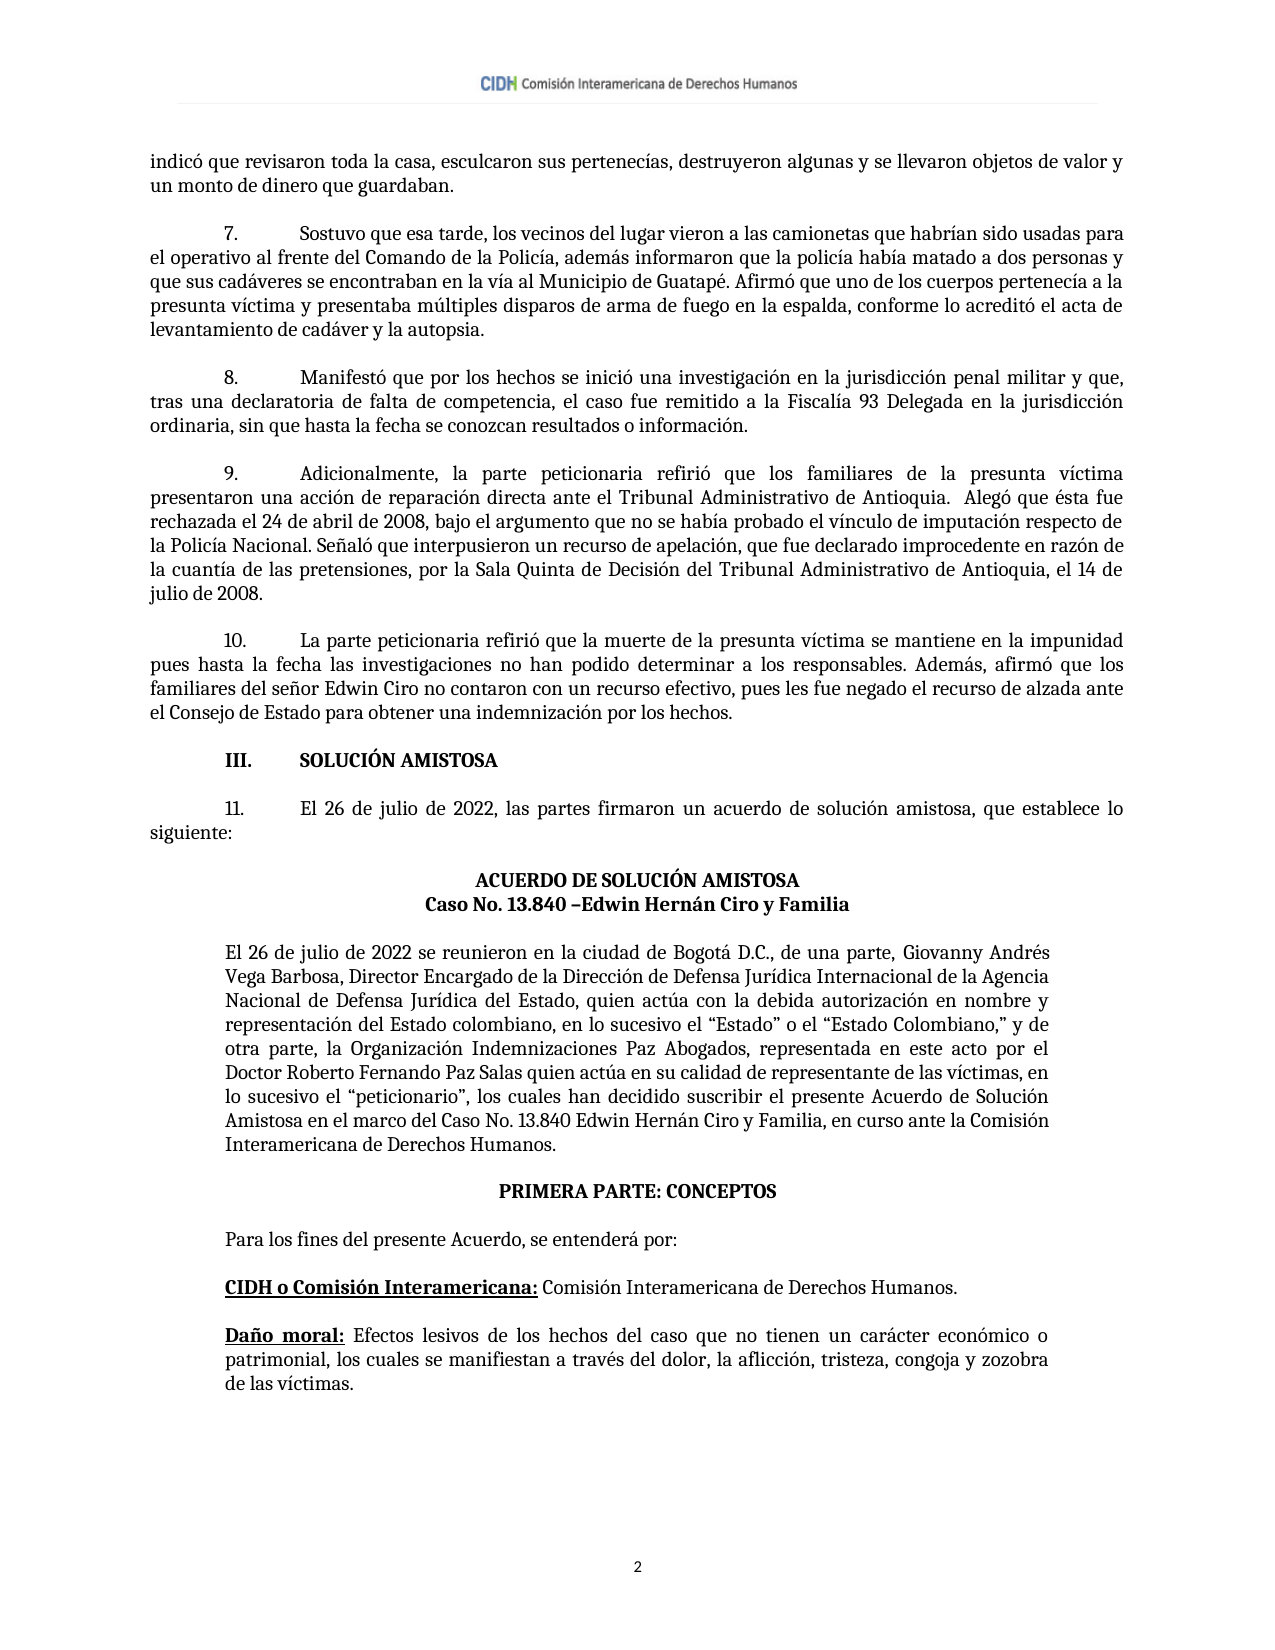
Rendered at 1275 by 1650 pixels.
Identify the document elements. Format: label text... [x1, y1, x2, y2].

list El 26 de julio de 2022, las partes firmaron un acuerdo de solución amistosa, que establece lo siguiente: [150, 797, 1125, 845]
picture [475, 75, 800, 93]
text Caso No. 13.840 –Edwin Hernán Ciro y Familia [225, 893, 1050, 917]
text CIDH o Comisión Interamericana: Comisión Interamericana de Derechos Humanos. [225, 1276, 1050, 1300]
list SOLUCIÓN AMISTOSA [150, 749, 1125, 773]
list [150, 150, 1125, 198]
list Manifestó que por los hechos se inició una investigación en la jurisdicción penal militar y que, tras una declaratoria de falta de competencia, el caso fue remitido a la Fiscalía 93 Delegada en la jurisdicción ordinaria, sin que hasta la fecha se conozcan resultados o información. [150, 366, 1125, 437]
list Sostuvo que esa tarde, los vecinos del lugar vieron a las camionetas que habrían sido usadas para el operativo al frente del Comando de la Policía, además informaron que la policía había matado a dos personas y que sus cadáveres se encontraban en la vía al Municipio de Guatapé. Afirmó que uno de los cuerpos pertenecía a la presunta víctima y presentaba múltiples disparos de arma de fuego en la espalda, conforme lo acreditó el acta de levantamiento de cadáver y la autopsia. [150, 222, 1125, 342]
text ACUERDO DE SOLUCIÓN AMISTOSA [225, 869, 1050, 893]
list Adicionalmente, la parte peticionaria refirió que los familiares de la presunta víctima presentaron una acción de reparación directa ante el Tribunal Administrativo de Antioquia. Alegó que ésta fue rechazada el 24 de abril de 2008, bajo el argumento que no se había probado el vínculo de imputación respecto de la Policía Nacional. Señaló que interpusieron un recurso de apelación, que fue declarado improcedente en razón de la cuantía de las pretensiones, por la Sala Quinta de Decisión del Tribunal Administrativo de Antioquia, el 14 de julio de 2008. [150, 461, 1125, 605]
list La parte peticionaria refirió que la muerte de la presunta víctima se mantiene en la impunidad pues hasta la fecha las investigaciones no han podido determinar a los responsables. Además, afirmó que los familiares del señor Edwin Ciro no contaron con un recurso efectivo, pues les fue negado el recurso de alzada ante el Consejo de Estado para obtener una indemnización por los hechos. [150, 629, 1125, 725]
text Para los fines del presente Acuerdo, se entenderá por: [225, 1228, 1050, 1252]
text Daño moral: Efectos lesivos de los hechos del caso que no tienen un carácter económico o patrimonial, los cuales se manifiestan a través del dolor, la aflicción, tristeza, congoja y zozobra de las víctimas. [225, 1324, 1050, 1396]
text El 26 de julio de 2022 se reunieron en la ciudad de Bogotá D.C., de una parte, Giovanny Andrés Vega Barbosa, Director Encargado de la Dirección de Defensa Jurídica Internacional de la Agencia Nacional de Defensa Jurídica del Estado, quien actúa con la debida autorización en nombre y representación del Estado colombiano, en lo sucesivo el “Estado” o el “Estado Colombiano,” y de otra parte, la Organización Indemnizaciones Paz Abogados, representada en este acto por el Doctor Roberto Fernando Paz Salas quien actúa en su calidad de representante de las víctimas, en lo sucesivo el “peticionario”, los cuales han decidido suscribir el presente Acuerdo de Solución Amistosa en el marco del Caso No. 13.840 Edwin Hernán Ciro y Familia, en curso ante la Comisión Interamericana de Derechos Humanos. [225, 941, 1050, 1156]
text PRIMERA PARTE: CONCEPTOS [225, 1180, 1050, 1204]
